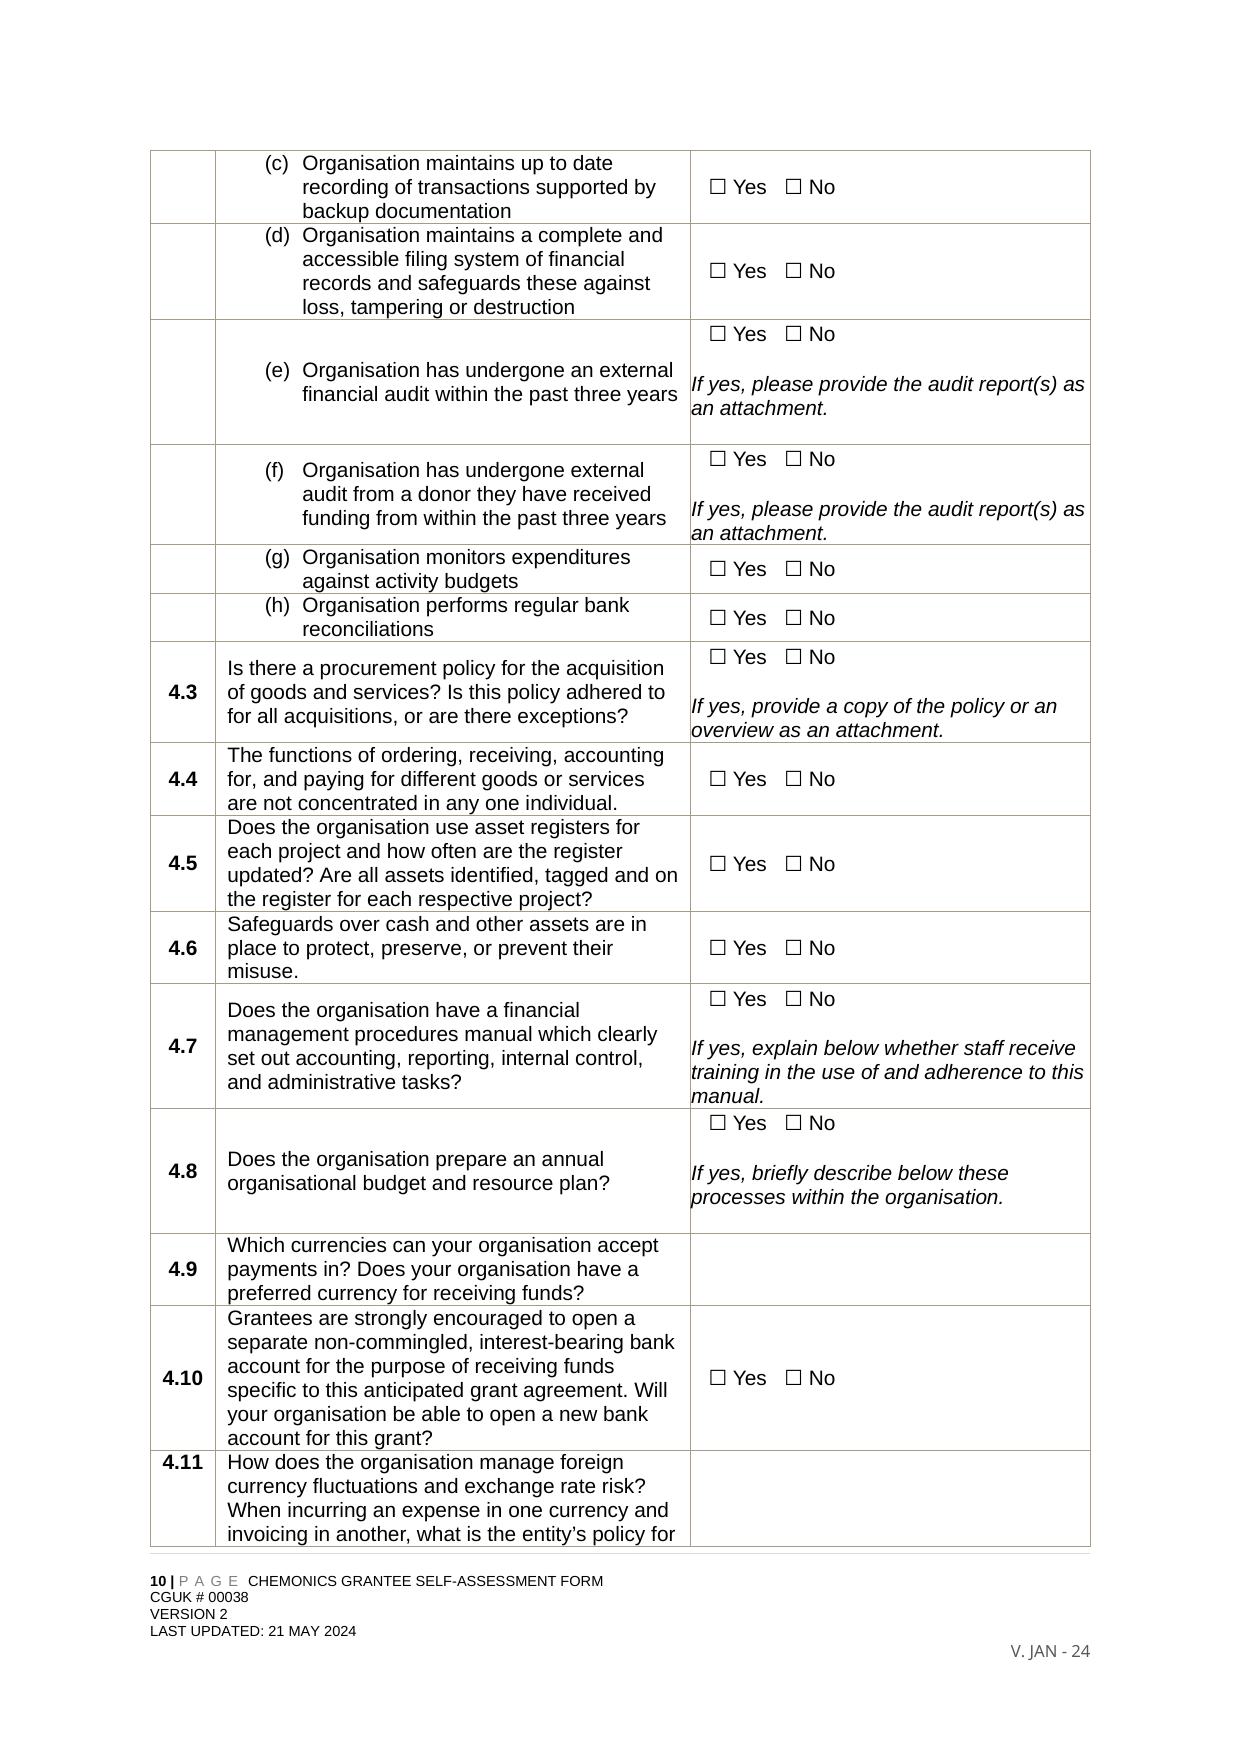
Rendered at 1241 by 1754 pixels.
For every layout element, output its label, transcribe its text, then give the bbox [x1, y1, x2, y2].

table_cell Safeguards over cash and other assets are in place to protect, preserve, or prevent their misuse. [216, 912, 690, 983]
table_cell Grantees are strongly encouraged to open a separate non-commingled, interest-bearing bank account for the purpose of receiving funds specific to this anticipated grant agreement. Will your organisation be able to open a new bank account for this grant? [216, 1306, 690, 1449]
table_cell 4.8 [151, 1109, 215, 1233]
table_cell [151, 545, 215, 593]
table_cell Does the organisation use asset registers for each project and how often are the register updated? Are all assets identified, tagged and on the register for each respective project? [216, 816, 690, 911]
table_cell Yes No [691, 545, 1090, 593]
table_cell 4.3 [151, 642, 215, 742]
table_cell Does the organisation prepare an annual organisational budget and resource plan? [216, 1109, 690, 1233]
table_cell 4.11 [151, 1451, 215, 1546]
table_cell Organisation has undergone external audit from a donor they have received funding from within the past three years [216, 445, 690, 544]
table_cell Is there a procurement policy for the acquisition of goods and services? Is this policy adhered to for all acquisitions, or are there exceptions? [216, 642, 690, 742]
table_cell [216, 1451, 690, 1546]
table_cell 4.6 [151, 912, 215, 983]
table_cell [691, 1234, 1090, 1305]
table_cell Does the organisation have a financial management procedures manual which clearly set out accounting, reporting, internal control, and administrative tasks? [216, 984, 690, 1108]
table_cell Yes No [691, 594, 1090, 641]
table_cell [151, 594, 215, 641]
table_cell [691, 1451, 1090, 1546]
table_cell [151, 445, 215, 544]
table_cell Which currencies can your organisation accept payments in? Does your organisation have a preferred currency for receiving funds? [216, 1234, 690, 1305]
table_cell 4.4 [151, 743, 215, 814]
table_cell Yes No [691, 743, 1090, 814]
table_cell Yes No If yes, explain below whether staff receive training in the use of and adherence to this manual. [691, 984, 1090, 1108]
table_cell Yes No [691, 816, 1090, 911]
table_cell Yes No If yes, provide a copy of the policy or an overview as an attachment. [691, 642, 1090, 742]
table_cell 4.7 [151, 984, 215, 1108]
table_cell Organisation maintains up to date recording of transactions supported by backup documentation [216, 151, 690, 222]
table_cell Yes No If yes, please provide the audit report(s) as an attachment. [691, 320, 1090, 443]
table_cell [151, 320, 215, 443]
table_cell Organisation monitors expenditures against activity budgets [216, 545, 690, 593]
table_cell Yes No [691, 1306, 1090, 1449]
table_cell 4.9 [151, 1234, 215, 1305]
table_cell Organisation maintains a complete and accessible filing system of financial records and safeguards these against loss, tampering or destruction [216, 224, 690, 319]
table_cell Yes No [691, 224, 1090, 319]
table_cell Yes No [691, 912, 1090, 983]
table_cell [151, 224, 215, 319]
table_cell Yes No [691, 151, 1090, 222]
table_cell Yes No If yes, briefly describe below these processes within the organisation. [691, 1109, 1090, 1233]
table_cell Organisation performs regular bank reconciliations [216, 594, 690, 641]
table_cell [151, 151, 215, 222]
table_cell 4.5 [151, 816, 215, 911]
table_cell The functions of ordering, receiving, accounting for, and paying for different goods or services are not concentrated in any one individual. [216, 743, 690, 814]
table_cell Organisation has undergone an external financial audit within the past three years [216, 320, 690, 443]
table_cell Yes No If yes, please provide the audit report(s) as an attachment. [691, 445, 1090, 544]
table_cell 4.10 [151, 1306, 215, 1449]
